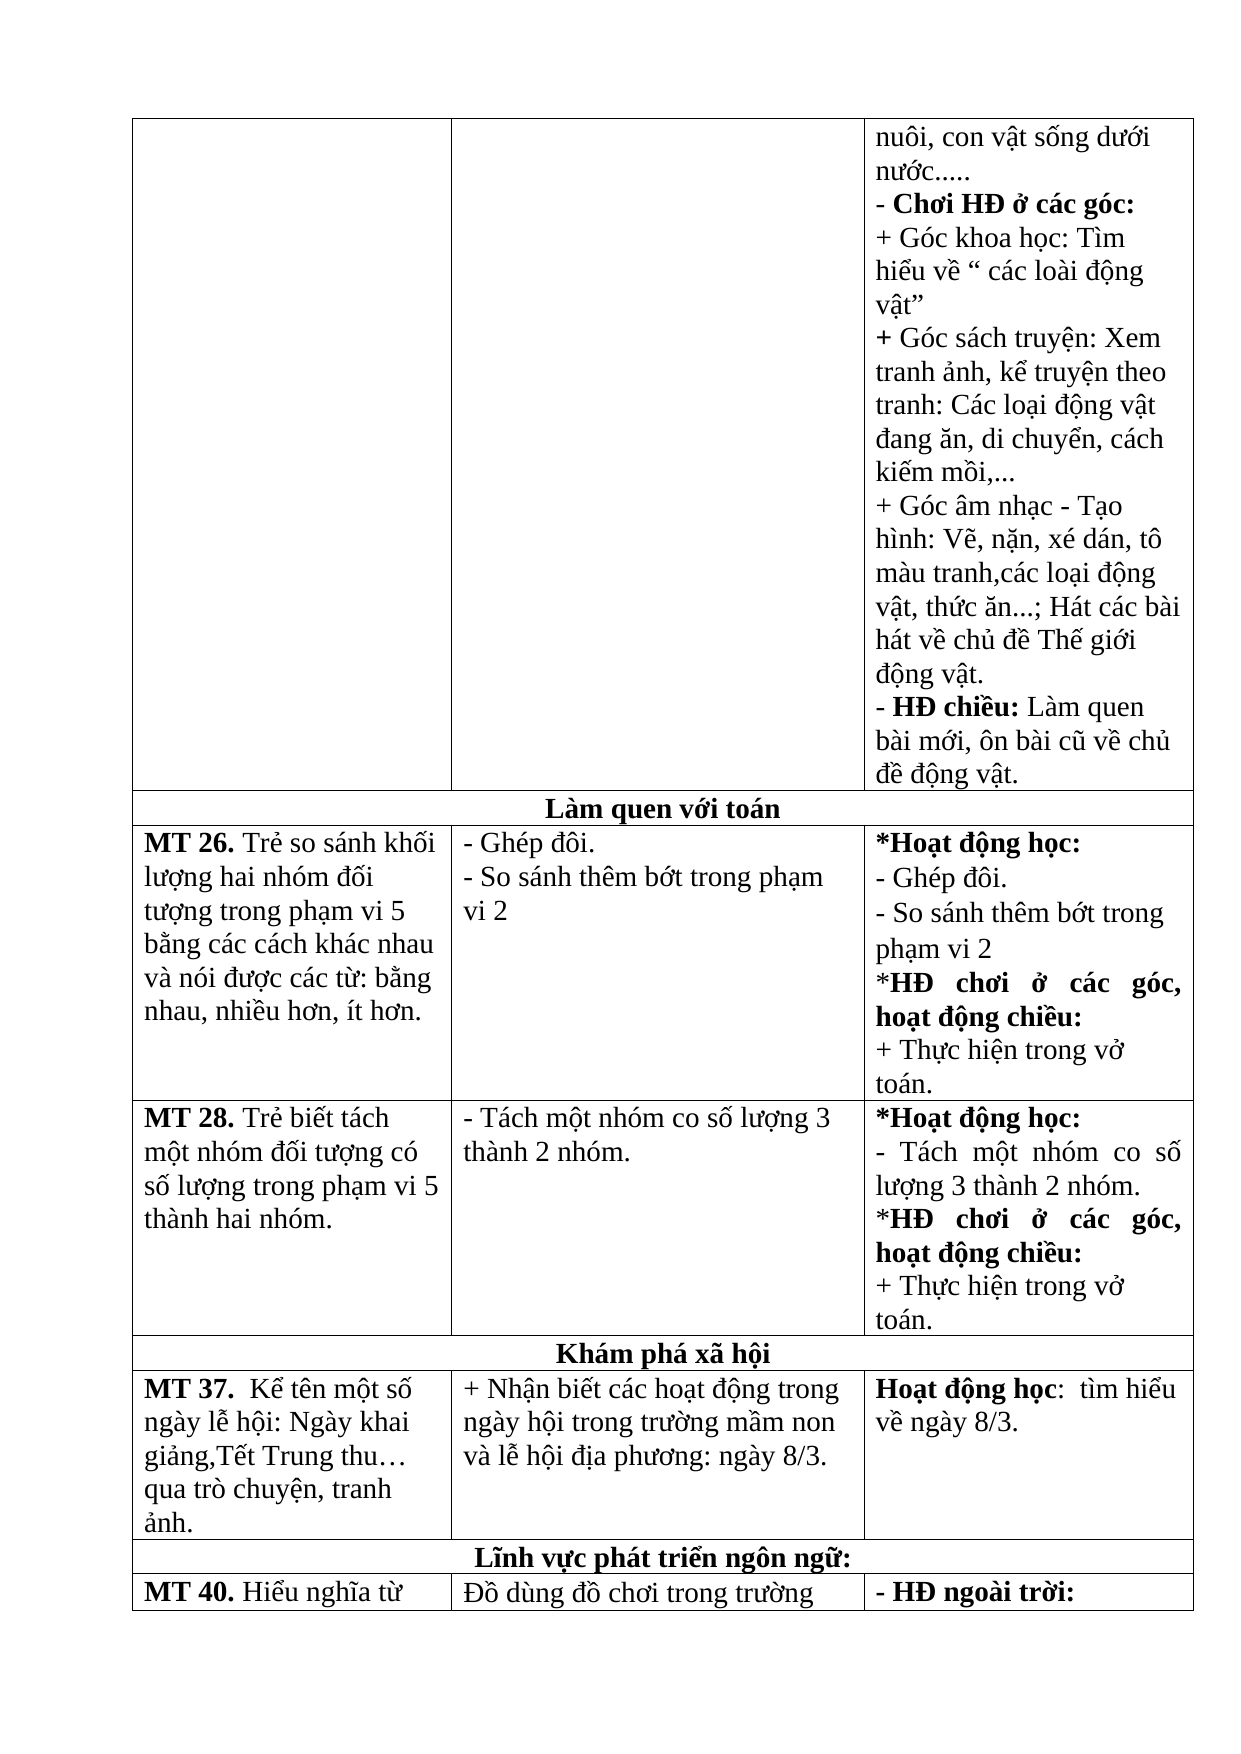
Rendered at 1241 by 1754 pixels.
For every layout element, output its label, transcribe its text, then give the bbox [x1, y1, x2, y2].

table_cell + Nhận biết các hoạt động trong ngày hội trong trường mầm non và lễ hội địa phương: ngày 8/3. [452, 1371, 864, 1539]
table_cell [452, 119, 864, 790]
table_cell Lĩnh vực phát triển ngôn ngữ: [133, 1540, 1193, 1573]
table_cell Hoạt động học: tìm hiểu về ngày 8/3. [865, 1371, 1193, 1539]
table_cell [452, 1574, 864, 1610]
table_cell - Ghép đôi. - So sánh thêm bớt trong phạm vi 2 [452, 826, 864, 1099]
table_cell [865, 1574, 1193, 1610]
table_cell Khám phá xã hội [133, 1336, 1193, 1370]
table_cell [865, 119, 1193, 790]
table_cell *Hoạt động học: - Ghép đôi. - So sánh thêm bớt trong phạm vi 2 *HĐ chơi ở các góc, hoạt động chiều: + Thực hiện trong vở toán. [865, 826, 1193, 1099]
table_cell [133, 1574, 451, 1610]
table_cell MT 28. Trẻ biết tách một nhóm đối tượng có số lượng trong phạm vi 5 thành hai nhóm. [133, 1101, 451, 1335]
table_cell MT 26. Trẻ so sánh khối lượng hai nhóm đối tượng trong phạm vi 5 bằng các cách khác nhau và nói được các từ: bằng nhau, nhiều hơn, ít hơn. [133, 826, 451, 1099]
table_cell *Hoạt động học: - Tách một nhóm co số lượng 3 thành 2 nhóm. *HĐ chơi ở các góc, hoạt động chiều: + Thực hiện trong vở toán. [865, 1101, 1193, 1335]
table_cell - Tách một nhóm co số lượng 3 thành 2 nhóm. [452, 1101, 864, 1335]
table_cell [133, 119, 451, 790]
table_cell MT 37. Kể tên một số ngày lễ hội: Ngày khai giảng,Tết Trung thu…qua trò chuyện, tranh ảnh. [133, 1371, 451, 1539]
table_cell Làm quen với toán [133, 791, 1193, 824]
